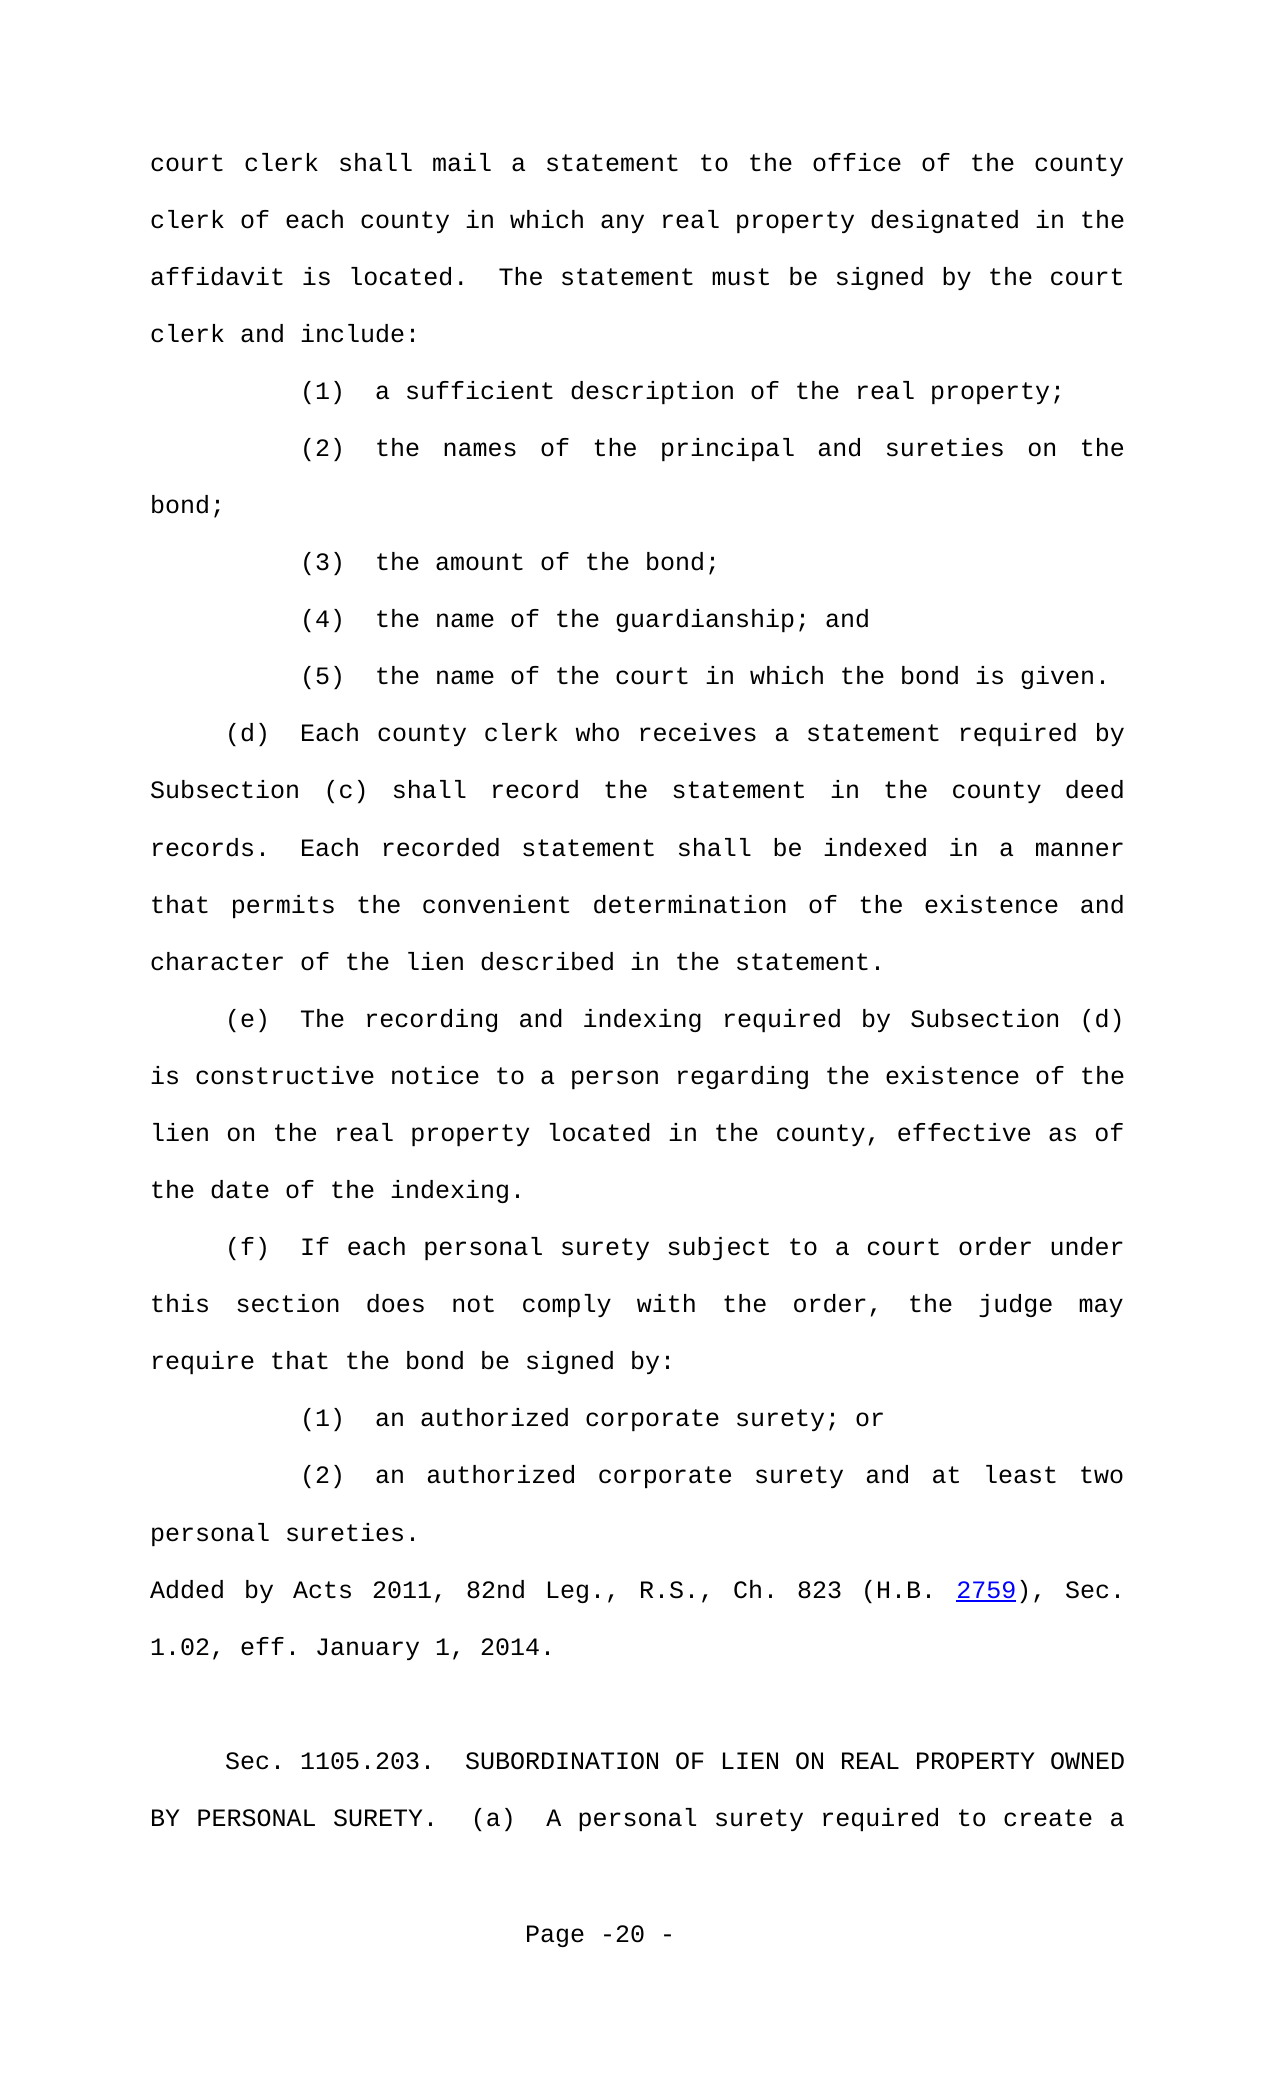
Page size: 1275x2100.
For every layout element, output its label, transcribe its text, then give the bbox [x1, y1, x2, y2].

text (2) the names of the principal and sureties on the bond; [150, 435, 1125, 521]
text (e) The recording and indexing required by Subsection (d) is constructive notice to a person regarding the existence of the lien on the real property located in the county, effective as of the date of the indexing. [150, 1006, 1125, 1206]
text (2) an authorized corporate surety and at least two personal sureties. [150, 1463, 1125, 1548]
text (f) If each personal surety subject to a court order under this section does not comply with the order, the judge may require that the bond be signed by: [150, 1234, 1125, 1377]
text (5) the name of the court in which the bond is given. [150, 664, 1125, 692]
text (1) an authorized corporate surety; or [150, 1406, 1125, 1434]
text (3) the amount of the bond; [150, 549, 1125, 578]
text (d) Each county clerk who receives a statement required by Subsection (c) shall record the statement in the county deed records. Each recorded statement shall be indexed in a manner that permits the convenient determination of the existence and character of the lien described in the statement. [150, 721, 1125, 978]
text (4) the name of the guardianship; and [150, 607, 1125, 635]
text Added by Acts 2011, 82nd Leg., R.S., Ch. 823 (H.B. 2759), Sec. 1.02, eff. January 1, 2014. [150, 1577, 1125, 1663]
text (1) a sufficient description of the real property; [150, 378, 1125, 407]
